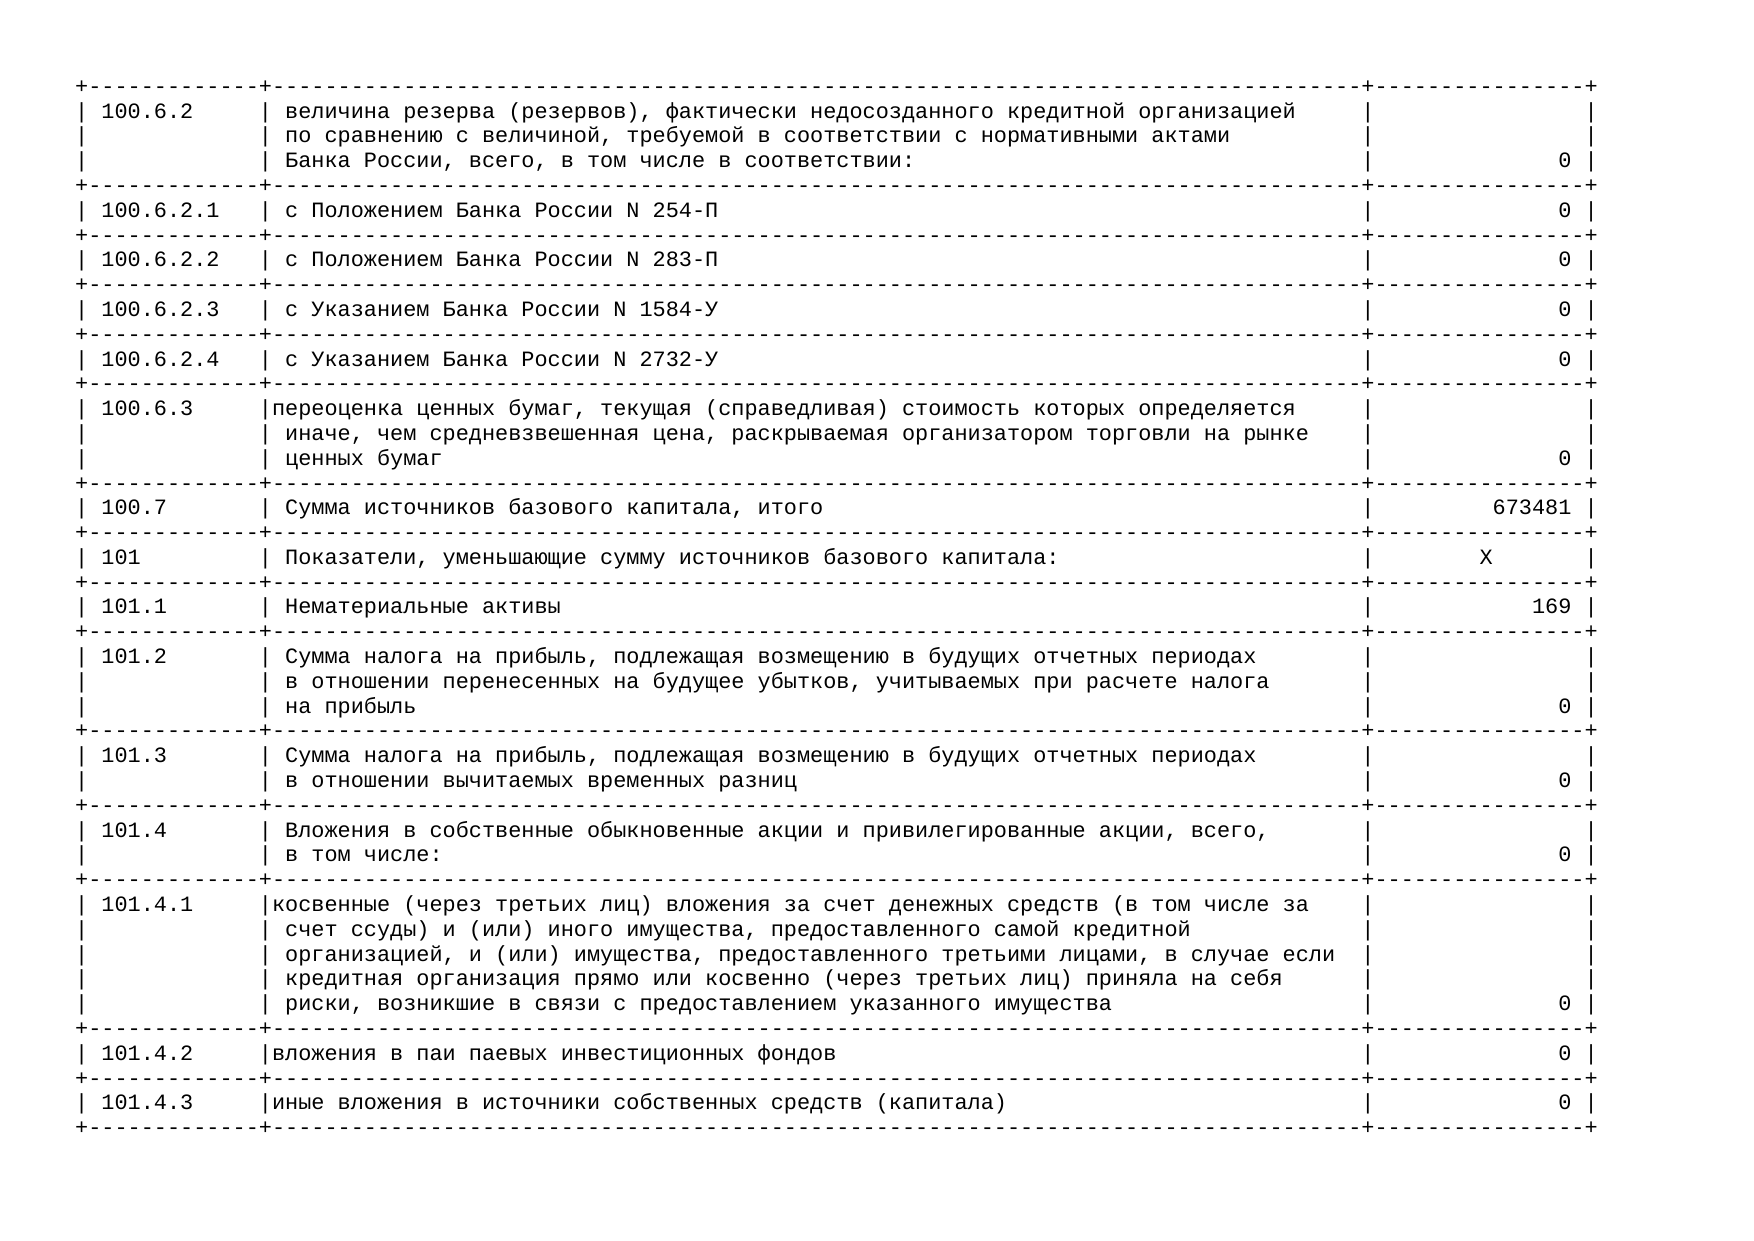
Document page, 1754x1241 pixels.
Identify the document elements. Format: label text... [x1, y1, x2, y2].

text | 100.7 | Сумма источников базового капитала, итого | 673481 | [75, 496, 1679, 521]
text | 101.4.2 |вложения в паи паевых инвестиционных фондов | 0 | [75, 1042, 1679, 1067]
text +-------------+-----------------------------------------------------------------------------------+----------------+ [75, 472, 1679, 496]
text +-------------+-----------------------------------------------------------------------------------+----------------+ [75, 868, 1679, 893]
text | 101.2 | Сумма налога на прибыль, подлежащая возмещению в будущих отчетных периодах | | [75, 645, 1679, 670]
text | 100.6.2.2 | с Положением Банка России N 283-П | 0 | [75, 248, 1679, 273]
text +-------------+-----------------------------------------------------------------------------------+----------------+ [75, 571, 1679, 596]
text +-------------+-----------------------------------------------------------------------------------+----------------+ [75, 620, 1679, 645]
text | 101.4.1 |косвенные (через третьих лиц) вложения за счет денежных средств (в том числе за | | [75, 893, 1679, 918]
text | | в отношении перенесенных на будущее убытков, учитываемых при расчете налога | | [75, 670, 1679, 695]
text | | по сравнению с величиной, требуемой в соответствии с нормативными актами | | [75, 124, 1679, 149]
text | 101 | Показатели, уменьшающие сумму источников базового капитала: | X | [75, 546, 1679, 571]
text +-------------+-----------------------------------------------------------------------------------+----------------+ [75, 794, 1679, 819]
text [75, 75, 1679, 100]
text | 101.3 | Сумма налога на прибыль, подлежащая возмещению в будущих отчетных периодах | | [75, 744, 1679, 769]
text | 100.6.2 | величина резерва (резервов), фактически недосозданного кредитной организацией | | [75, 100, 1679, 124]
text +-------------+-----------------------------------------------------------------------------------+----------------+ [75, 273, 1679, 298]
text | | в том числе: | 0 | [75, 843, 1679, 868]
text | | организацией, и (или) имущества, предоставленного третьими лицами, в случае если | | [75, 943, 1679, 967]
text +-------------+-----------------------------------------------------------------------------------+----------------+ [75, 719, 1679, 744]
text | 100.6.3 |переоценка ценных бумаг, текущая (справедливая) стоимость которых определяется | | [75, 397, 1679, 422]
text | | Банка России, всего, в том числе в соответствии: | 0 | [75, 149, 1679, 174]
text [75, 1116, 1679, 1141]
text | 101.4 | Вложения в собственные обыкновенные акции и привилегированные акции, всего, | | [75, 819, 1679, 843]
text | 100.6.2.1 | с Положением Банка России N 254-П | 0 | [75, 199, 1679, 224]
text | 100.6.2.4 | с Указанием Банка России N 2732-У | 0 | [75, 348, 1679, 372]
text | | в отношении вычитаемых временных разниц | 0 | [75, 769, 1679, 794]
text +-------------+-----------------------------------------------------------------------------------+----------------+ [75, 1067, 1679, 1091]
text +-------------+-----------------------------------------------------------------------------------+----------------+ [75, 372, 1679, 397]
text +-------------+-----------------------------------------------------------------------------------+----------------+ [75, 521, 1679, 546]
text +-------------+-----------------------------------------------------------------------------------+----------------+ [75, 323, 1679, 348]
text | | кредитная организация прямо или косвенно (через третьих лиц) приняла на себя | | [75, 967, 1679, 992]
text +-------------+-----------------------------------------------------------------------------------+----------------+ [75, 174, 1679, 199]
text +-------------+-----------------------------------------------------------------------------------+----------------+ [75, 224, 1679, 248]
text | | ценных бумаг | 0 | [75, 447, 1679, 472]
text +-------------+-----------------------------------------------------------------------------------+----------------+ [75, 1017, 1679, 1042]
text | 101.1 | Нематериальные активы | 169 | [75, 596, 1679, 620]
text | 100.6.2.3 | с Указанием Банка России N 1584-У | 0 | [75, 298, 1679, 323]
text | | риски, возникшие в связи с предоставлением указанного имущества | 0 | [75, 992, 1679, 1017]
text | | иначе, чем средневзвешенная цена, раскрываемая организатором торговли на рынке | | [75, 422, 1679, 447]
text | | на прибыль | 0 | [75, 695, 1679, 719]
text | 101.4.3 |иные вложения в источники собственных средств (капитала) | 0 | [75, 1091, 1679, 1116]
text | | счет ссуды) и (или) иного имущества, предоставленного самой кредитной | | [75, 918, 1679, 943]
